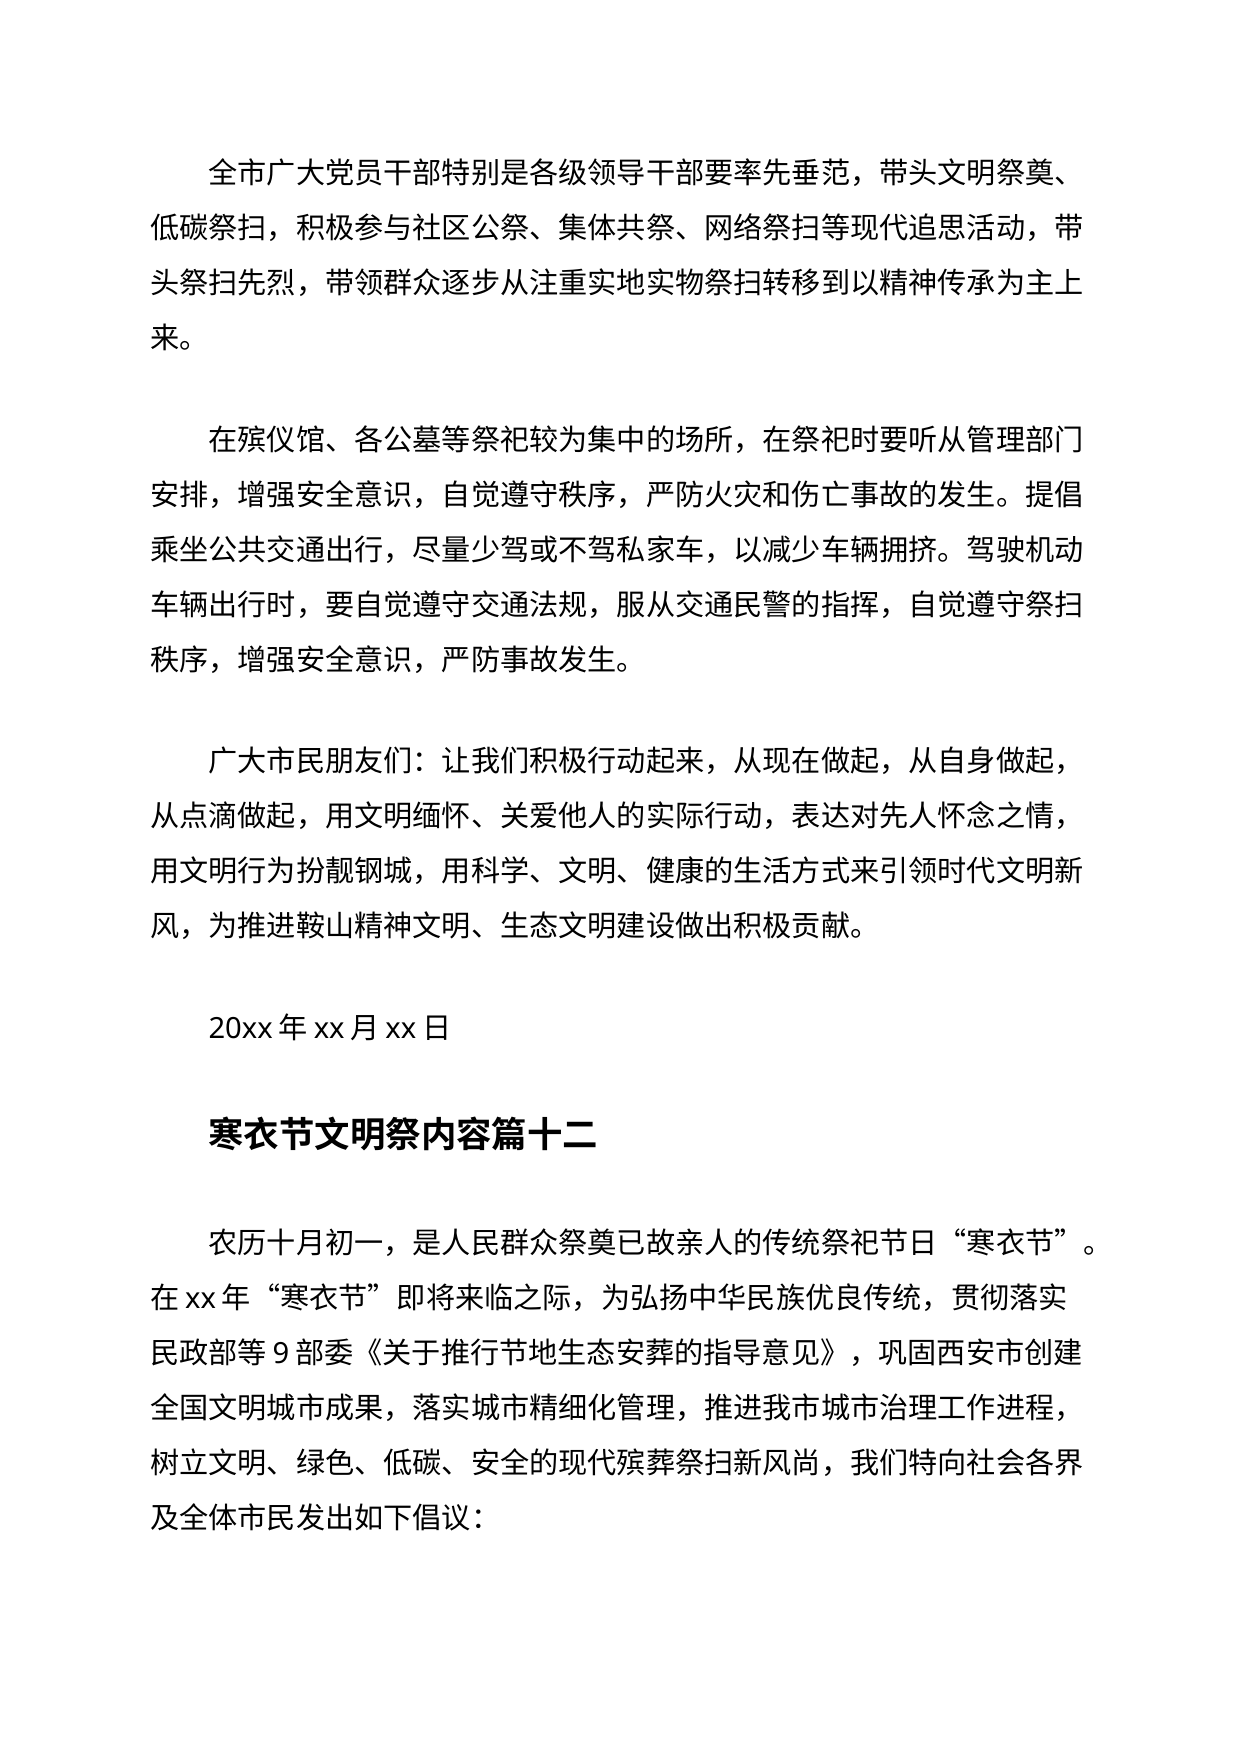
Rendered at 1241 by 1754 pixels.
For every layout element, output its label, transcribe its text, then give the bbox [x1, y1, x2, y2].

text 全市广大党员干部特别是各级领导干部要率先垂范，带头文明祭奠、低碳祭扫，积极参与社区公祭、集体共祭、网络祭扫等现代追思活动，带头祭扫先烈，带领群众逐步从注重实地实物祭扫转移到以精神传承为主上来。 [150, 150, 1090, 357]
text 在殡仪馆、各公墓等祭祀较为集中的场所，在祭祀时要听从管理部门安排，增强安全意识，自觉遵守秩序，严防火灾和伤亡事故的发生。提倡乘坐公共交通出行，尽量少驾或不驾私家车，以减少车辆拥挤。驾驶机动车辆出行时，要自觉遵守交通法规，服从交通民警的指挥，自觉遵守祭扫秩序，增强安全意识，严防事故发生。 [150, 416, 1090, 678]
text 寒衣节文明祭内容篇十二 [150, 1106, 1090, 1157]
text 农历十月初一，是人民群众祭奠已故亲人的传统祭祀节日“寒衣节”。在xx年“寒衣节”即将来临之际，为弘扬中华民族优良传统，贯彻落实民政部等9部委《关于推行节地生态安葬的指导意见》，巩固西安市创建全国文明城市成果，落实城市精细化管理，推进我市城市治理工作进程，树立文明、绿色、低碳、安全的现代殡葬祭扫新风尚，我们特向社会各界及全体市民发出如下倡议： [150, 1220, 1090, 1537]
text 20xx年xx月xx日 [150, 1004, 1090, 1047]
text 广大市民朋友们：让我们积极行动起来，从现在做起，从自身做起，从点滴做起，用文明缅怀、关爱他人的实际行动，表达对先人怀念之情，用文明行为扮靓钢城，用科学、文明、健康的生活方式来引领时代文明新风，为推进鞍山精神文明、生态文明建设做出积极贡献。 [150, 738, 1090, 945]
